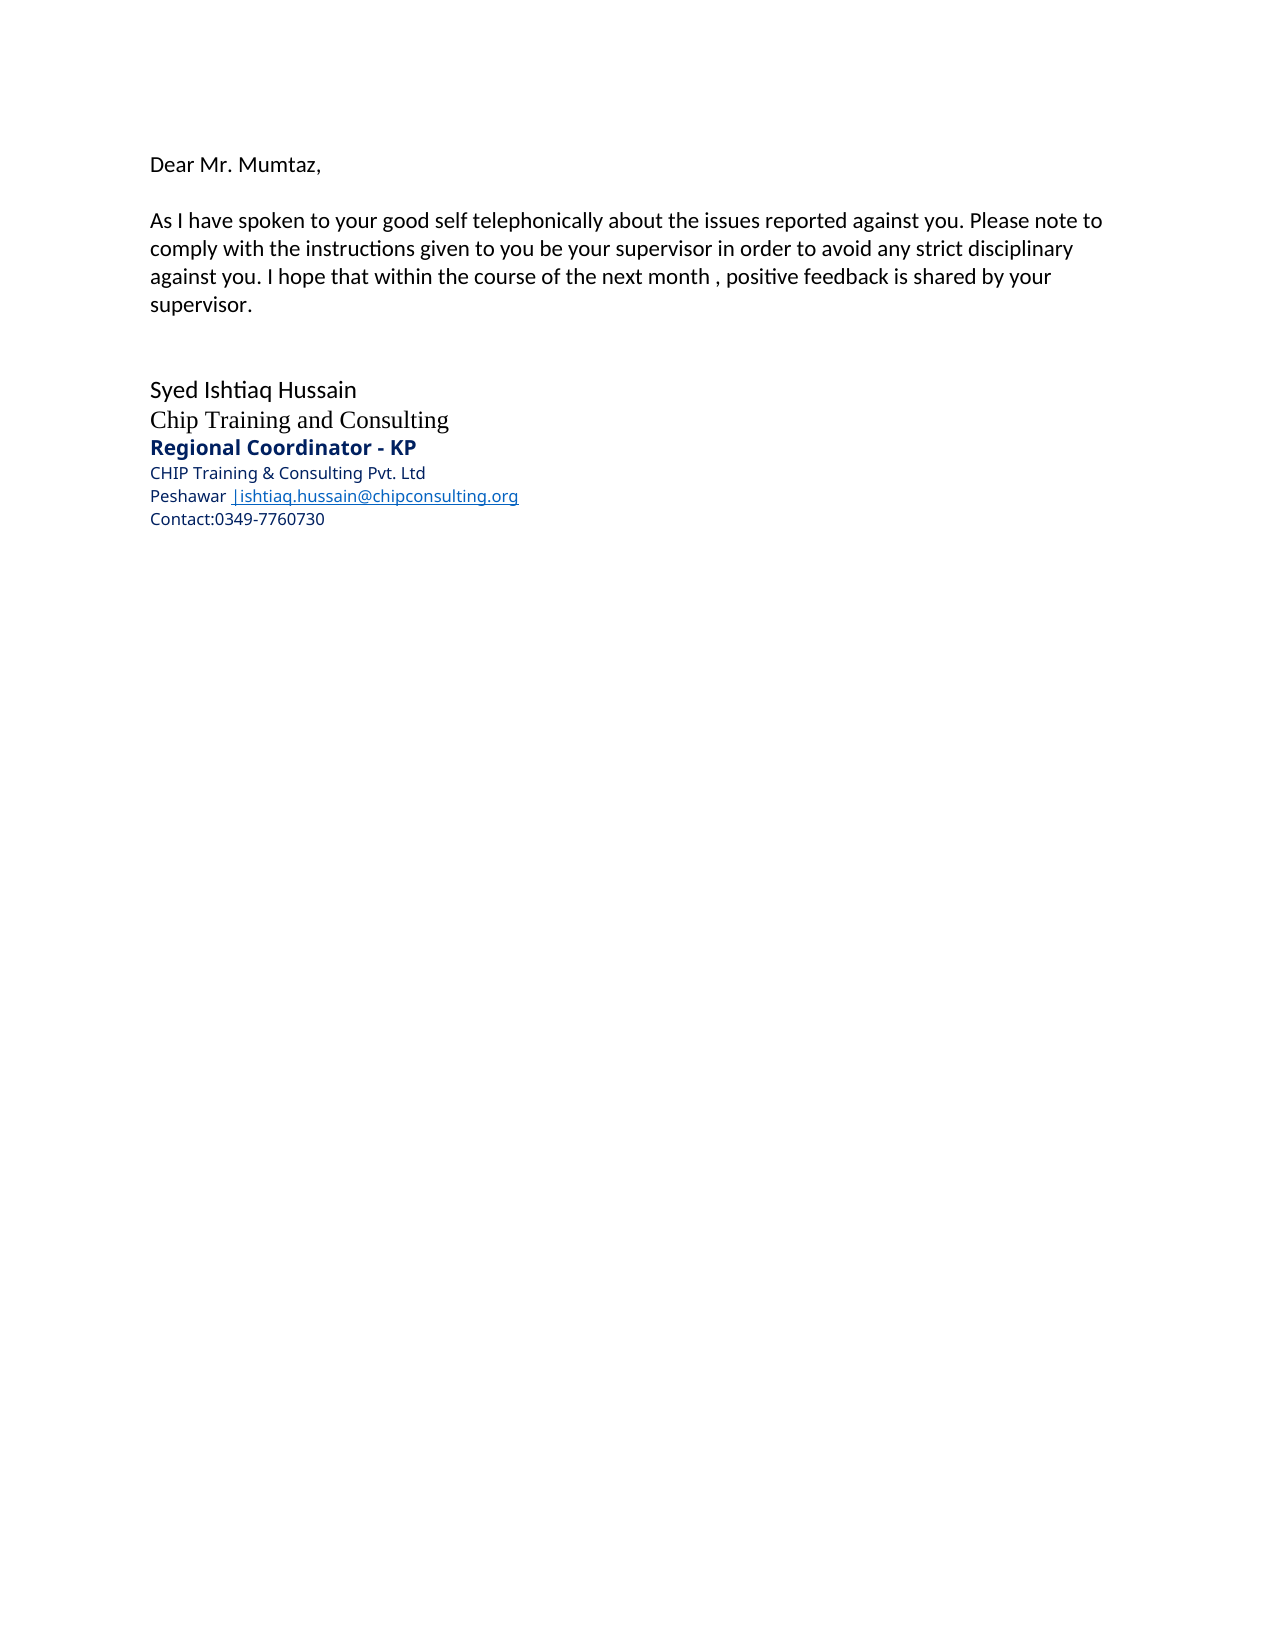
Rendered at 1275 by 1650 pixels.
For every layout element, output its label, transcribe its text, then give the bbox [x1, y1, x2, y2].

text Contact:0349-7760730 [150, 507, 1125, 530]
text CHIP Training & Consulting Pvt. Ltd [150, 462, 1125, 484]
text Peshawar |ishtiaq.hussain@chipconsulting.org [150, 484, 1125, 507]
text Chip Training and Consulting [150, 405, 1125, 433]
text Syed Ishtiaq Hussain [150, 374, 1125, 405]
text As I have spoken to your good self telephonically about the issues reported against you. Please note to comply with the instructions given to you be your supervisor in order to avoid any strict disciplinary against you. I hope that within the course of the next month , positive feedback is shared by your supervisor. [150, 206, 1125, 318]
text Regional Coordinator - KP [150, 433, 1125, 462]
text Dear Mr. Mumtaz, [150, 150, 1125, 178]
